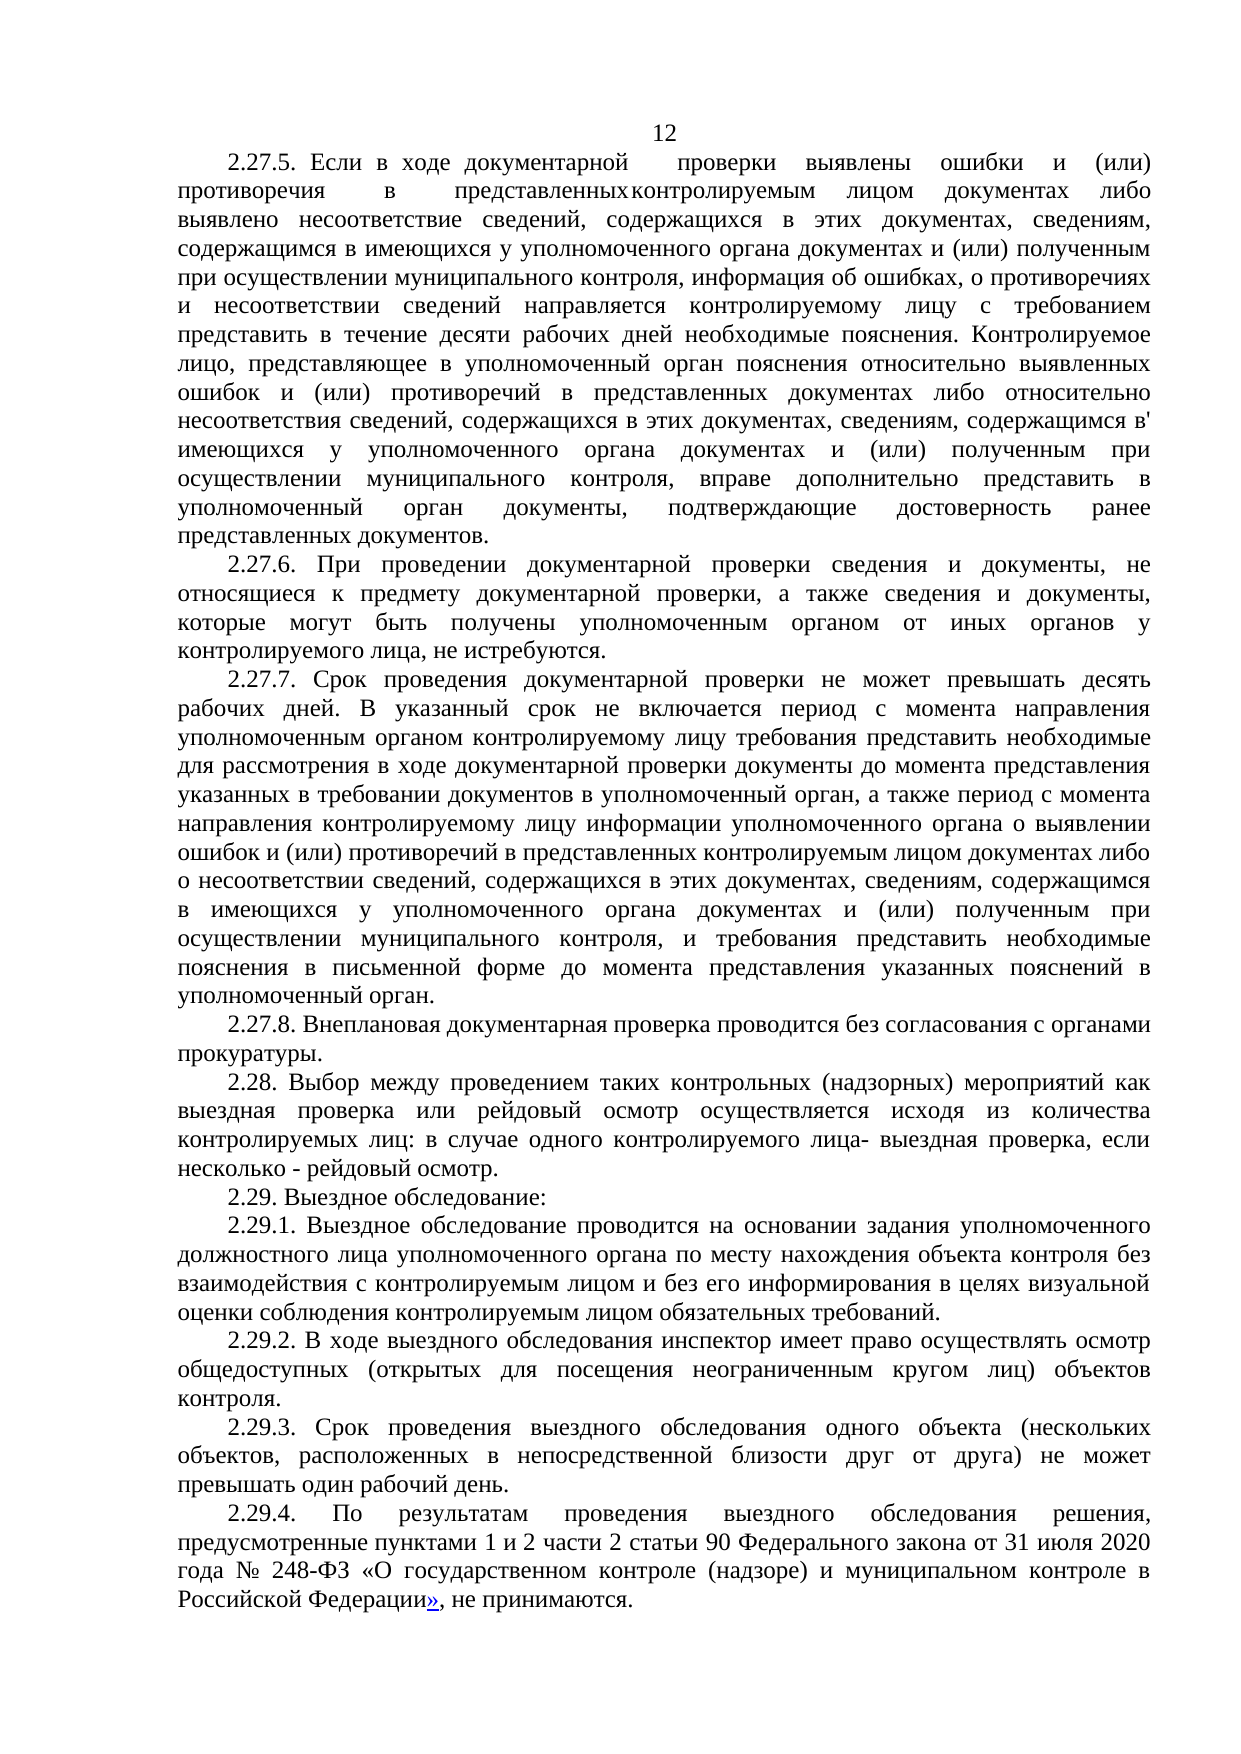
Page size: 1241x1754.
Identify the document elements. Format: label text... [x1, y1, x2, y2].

text 2.29.1. Выездное обследование проводится на основании задания уполномоченного должностного лица уполномоченного органа по месту нахождения объекта контроля без взаимодействия с контролируемым лицом и без его информирования в целях визуальной оценки соблюдения контролируемым лицом обязательных требований. [177, 1211, 1152, 1326]
text 2.28. Выбор между проведением таких контрольных (надзорных) мероприятий как выездная проверка или рейдовый осмотр осуществляется исходя из количества контролируемых лиц: в случае одного контролируемого лица- выездная проверка, если несколько - рейдовый осмотр. [177, 1067, 1152, 1182]
text 2.27.5. Если в ходе документарной проверки выявлены ошибки и (или) противоречия в представленных контролируемым лицом документах либо выявлено несоответствие сведений, содержащихся в этих документах, сведениям, содержащимся в имеющихся у уполномоченного органа документах и (или) полученным при осуществлении муниципального контроля, информация об ошибках, о противоречиях и несоответствии сведений направляется контролируемому лицу с требованием представить в течение десяти рабочих дней необходимые пояснения. Контролируемое лицо, представляющее в уполномоченный орган пояснения относительно выявленных ошибок и (или) противоречий в представленных документах либо относительно несоответствия сведений, содержащихся в этих документах, сведениям, содержащимся в' имеющихся у уполномоченного органа документах и (или) полученным при осуществлении муниципального контроля, вправе дополнительно представить в уполномоченный орган документы, подтверждающие достоверность ранее представленных документов. [177, 147, 1152, 549]
text 2.29.2. В ходе выездного обследования инспектор имеет право осуществлять осмотр общедоступных (открытых для посещения неограниченным кругом лиц) объектов контроля. [177, 1326, 1152, 1412]
text 2.27.7. Срок проведения документарной проверки не может превышать десять рабочих дней. В указанный срок не включается период с момента направления уполномоченным органом контролируемому лицу требования представить необходимые для рассмотрения в ходе документарной проверки документы до момента представления указанных в требовании документов в уполномоченный орган, а также период с момента направления контролируемому лицу информации уполномоченного органа о выявлении ошибок и (или) противоречий в представленных контролируемым лицом документах либо о несоответствии сведений, содержащихся в этих документах, сведениям, содержащимся в имеющихся у уполномоченного органа документах и (или) полученным при осуществлении муниципального контроля, и требования представить необходимые пояснения в письменной форме до момента представления указанных пояснений в уполномоченный орган. [177, 664, 1152, 1009]
text 2.29.3. Срок проведения выездного обследования одного объекта (нескольких объектов, расположенных в непосредственной близости друг от друга) не может превышать один рабочий день. [177, 1412, 1152, 1498]
text 2.27.6. При проведении документарной проверки сведения и документы, не относящиеся к предмету документарной проверки, а также сведения и документы, которые могут быть получены уполномоченным органом от иных органов у контролируемого лица, не истребуются. [177, 549, 1152, 664]
text 2.29.4. По результатам проведения выездного обследования решения, предусмотренные пунктами 1 и 2 части 2 статьи 90 », не принимаются. [177, 1498, 1152, 1613]
text 2.27.8. Внеплановая документарная проверка проводится без согласования с органами прокуратуры. [177, 1009, 1152, 1067]
text 2.29. Выездное обследование: [177, 1182, 1152, 1211]
